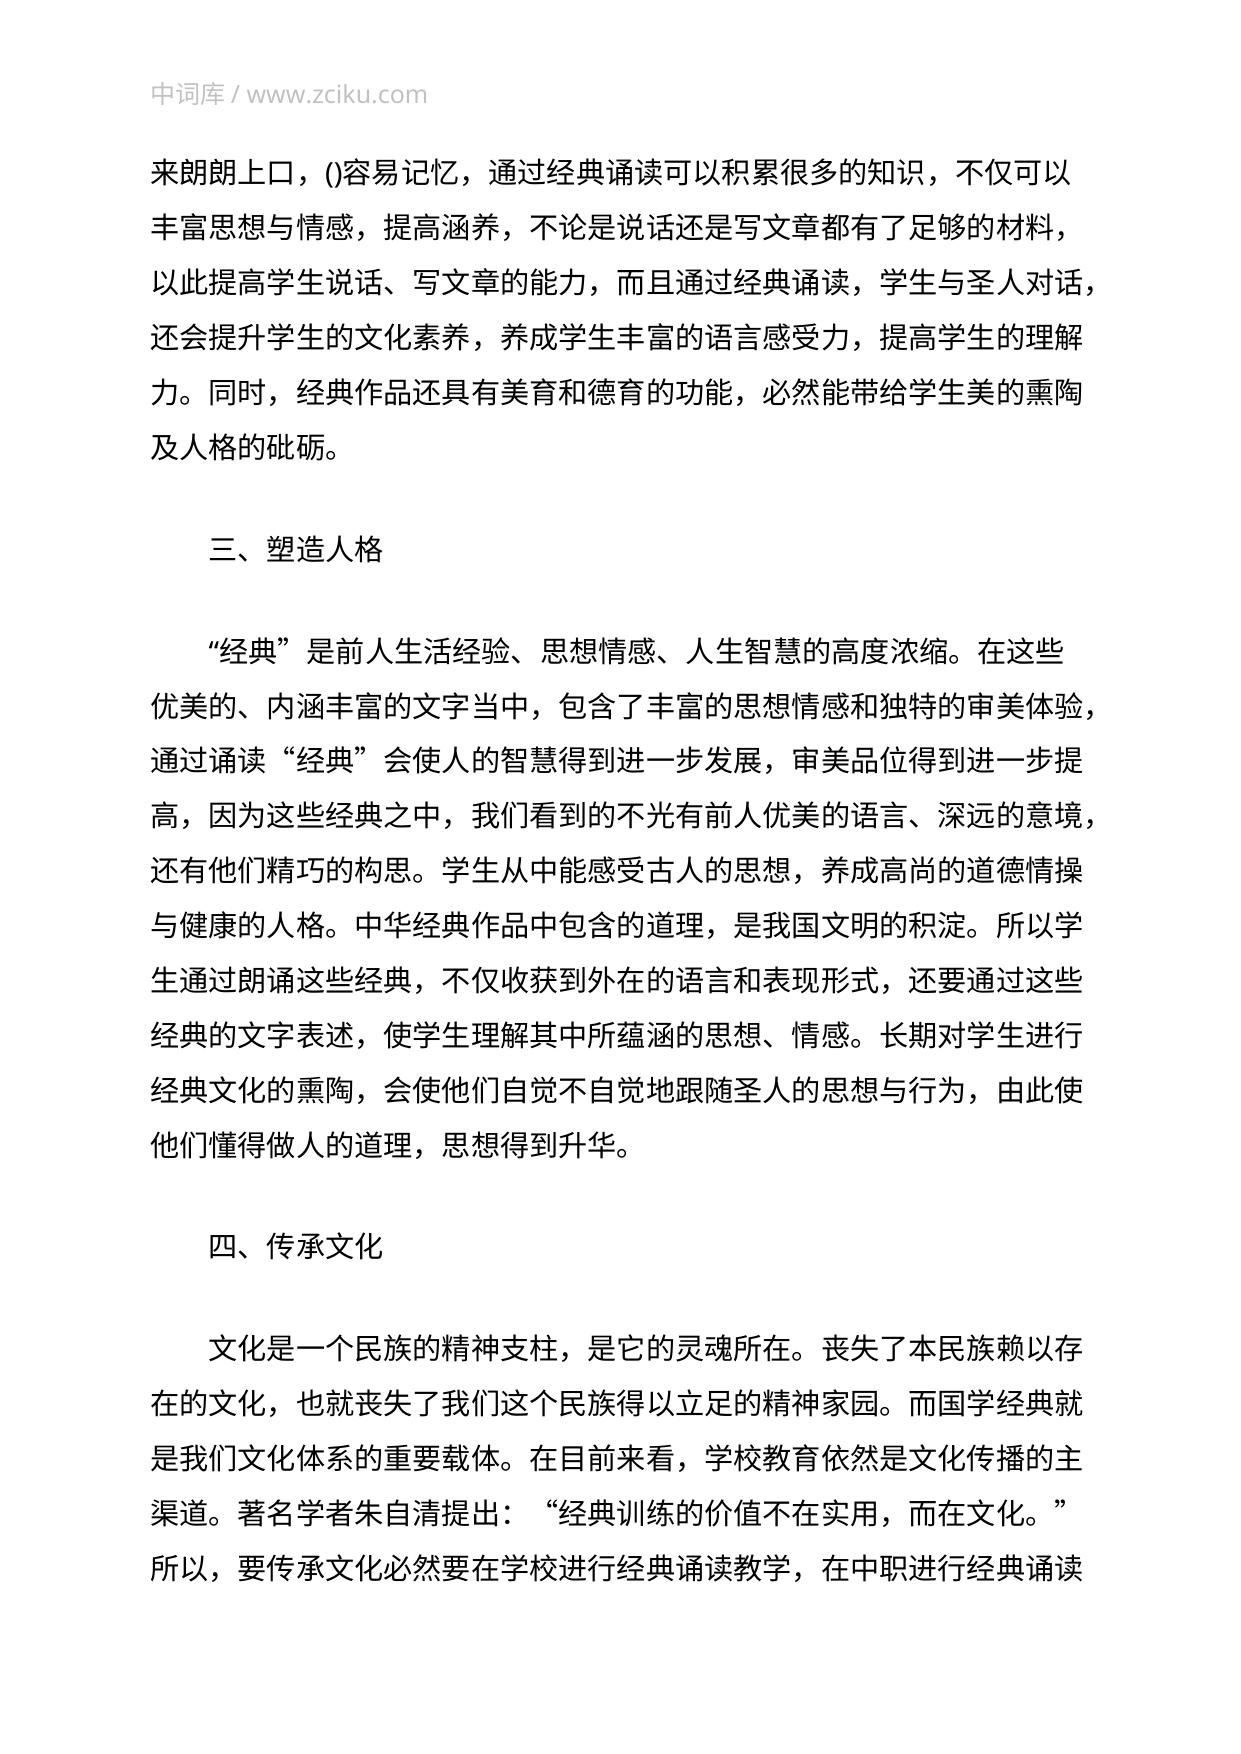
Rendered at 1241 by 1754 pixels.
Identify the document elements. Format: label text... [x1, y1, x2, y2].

text “经典”是前人生活经验、思想情感、人生智慧的高度浓缩。在这些优美的、内涵丰富的文字当中，包含了丰富的思想情感和独特的审美体验，通过诵读“经典”会使人的智慧得到进一步发展，审美品位得到进一步提高，因为这些经典之中，我们看到的不光有前人优美的语言、深远的意境，还有他们精巧的构思。学生从中能感受古人的思想，养成高尚的道德情操与健康的人格。中华经典作品中包含的道理，是我国文明的积淀。所以学生通过朗诵这些经典，不仅收获到外在的语言和表现形式，还要通过这些经典的文字表述，使学生理解其中所蕴涵的思想、情感。长期对学生进行经典文化的熏陶，会使他们自觉不自觉地跟随圣人的思想与行为，由此使他们懂得做人的道理，思想得到升华。 [150, 628, 1090, 1164]
text 三、塑造人格 [150, 526, 1090, 569]
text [150, 1326, 1090, 1588]
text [150, 150, 1090, 467]
text 四、传承文化 [150, 1224, 1090, 1266]
